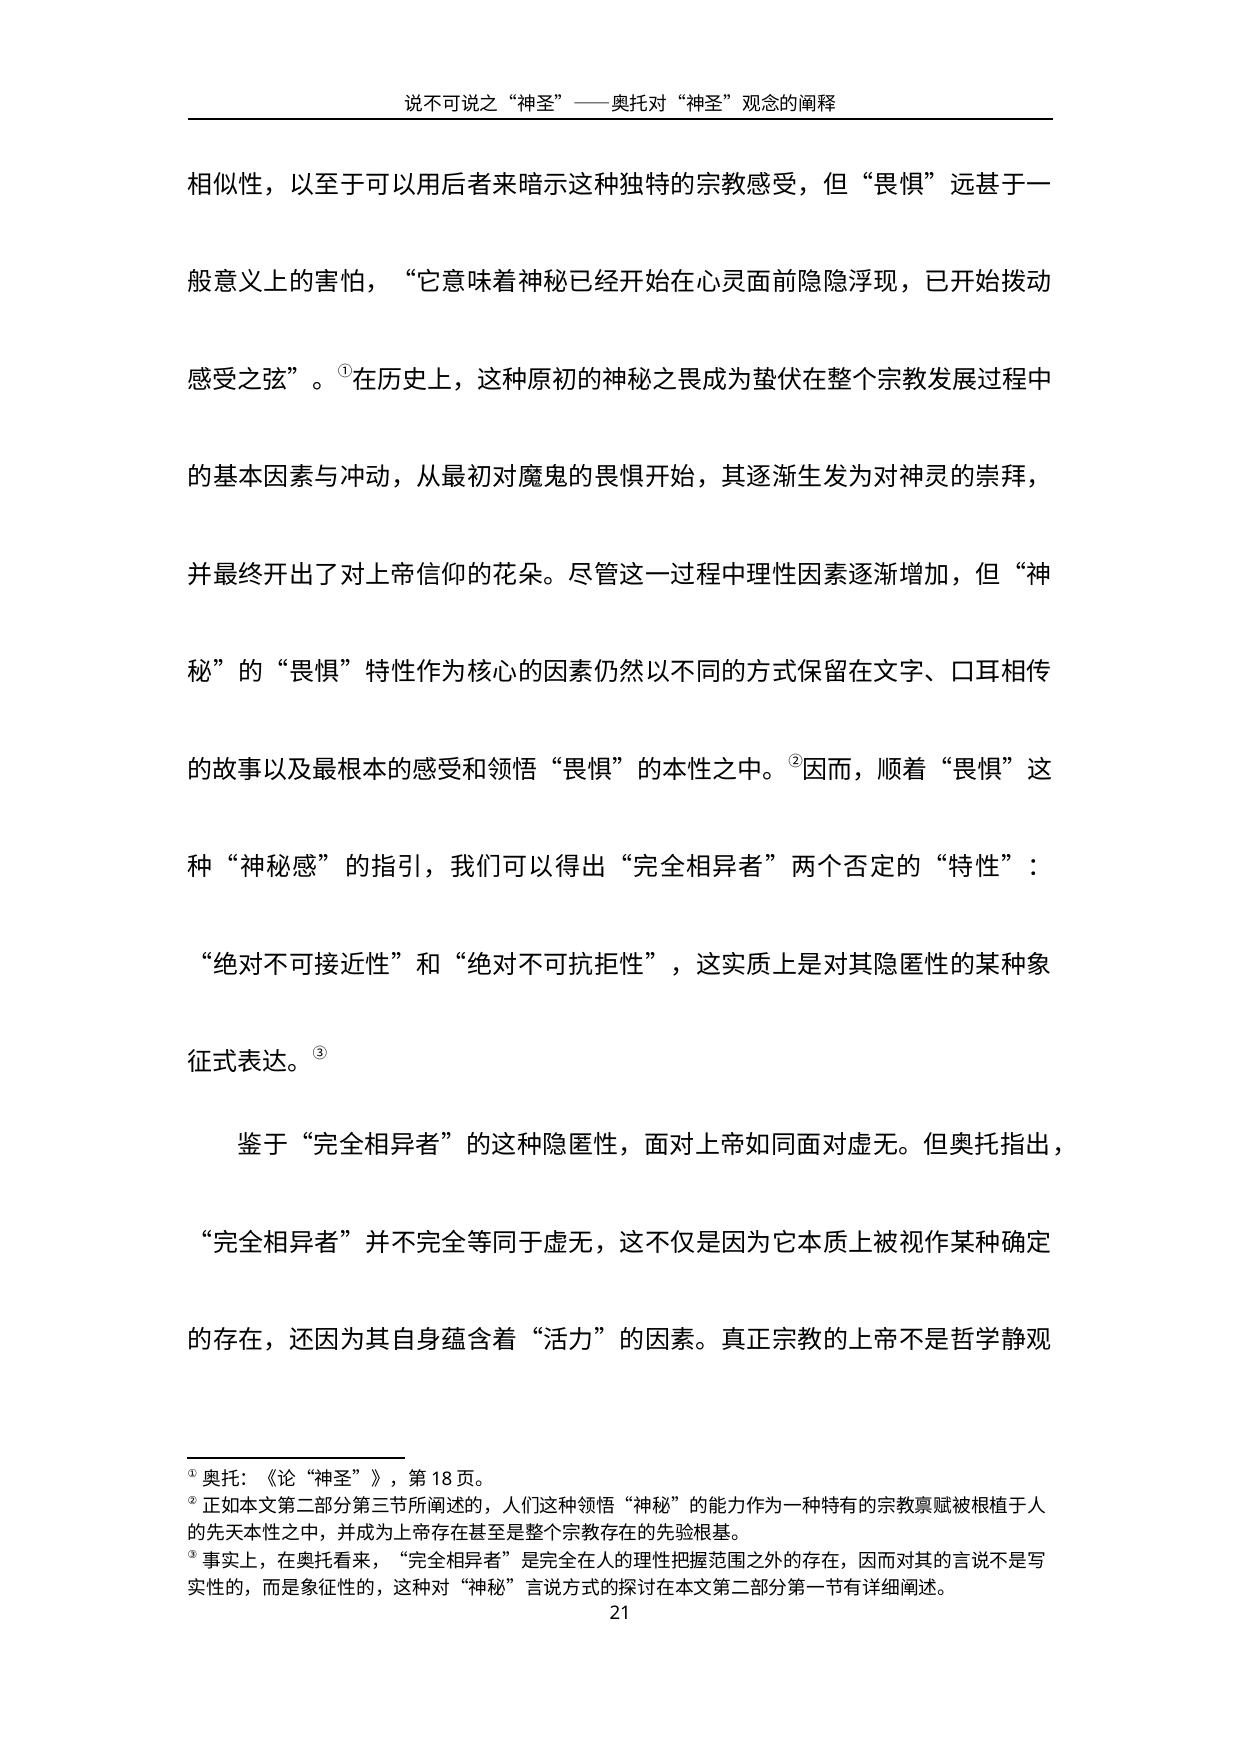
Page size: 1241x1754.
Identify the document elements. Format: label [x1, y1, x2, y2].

text [187, 1111, 1053, 1371]
text [187, 150, 1053, 1092]
